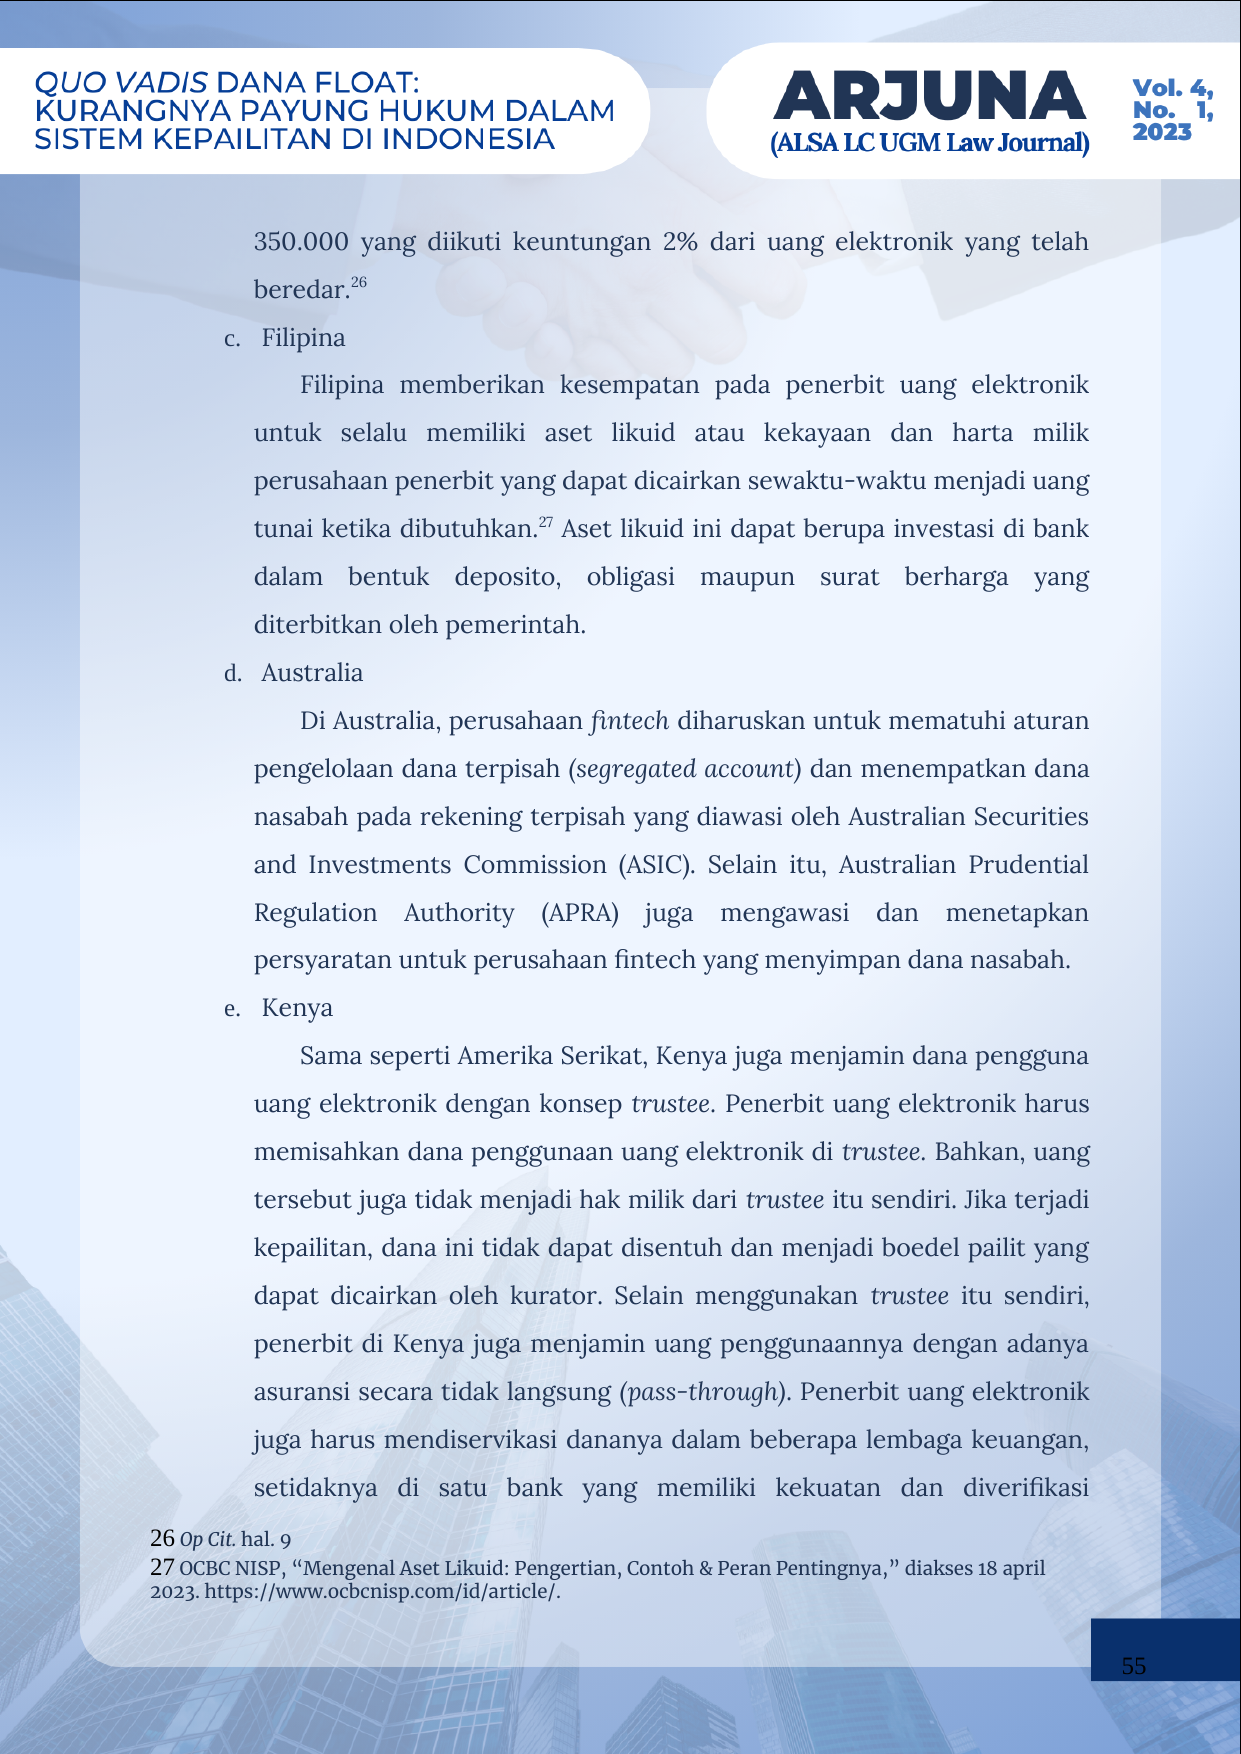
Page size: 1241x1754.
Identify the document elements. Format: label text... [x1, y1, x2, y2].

text Filipina memberikan kesempatan pada penerbit uang elektronik untuk selalu memiliki aset likuid atau kekayaan dan harta milik perusahaan penerbit yang dapat dicairkan sewaktu-waktu menjadi uang tunai ketika dibutuhkan. Aset likuid ini dapat berupa investasi di bank dalam bentuk deposito, obligasi maupun surat berharga yang diterbitkan oleh pemerintah. [253, 369, 1090, 640]
list Australia [224, 656, 1090, 688]
picture [0, 1, 1240, 1754]
text Di Australia, perusahaan fintech diharuskan untuk mematuhi aturan pengelolaan dana terpisah (segregated account) dan menempatkan dana nasabah pada rekening terpisah yang diawasi oleh Australian Securities and Investments Commission (ASIC). Selain itu, Australian Prudential Regulation Authority (APRA) juga mengawasi dan menetapkan persyaratan untuk perusahaan fintech yang menyimpan dana nasabah. [253, 704, 1090, 976]
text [253, 225, 1090, 305]
list Kenya [224, 992, 1090, 1024]
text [253, 1039, 1090, 1503]
list Filipina [224, 321, 1090, 353]
